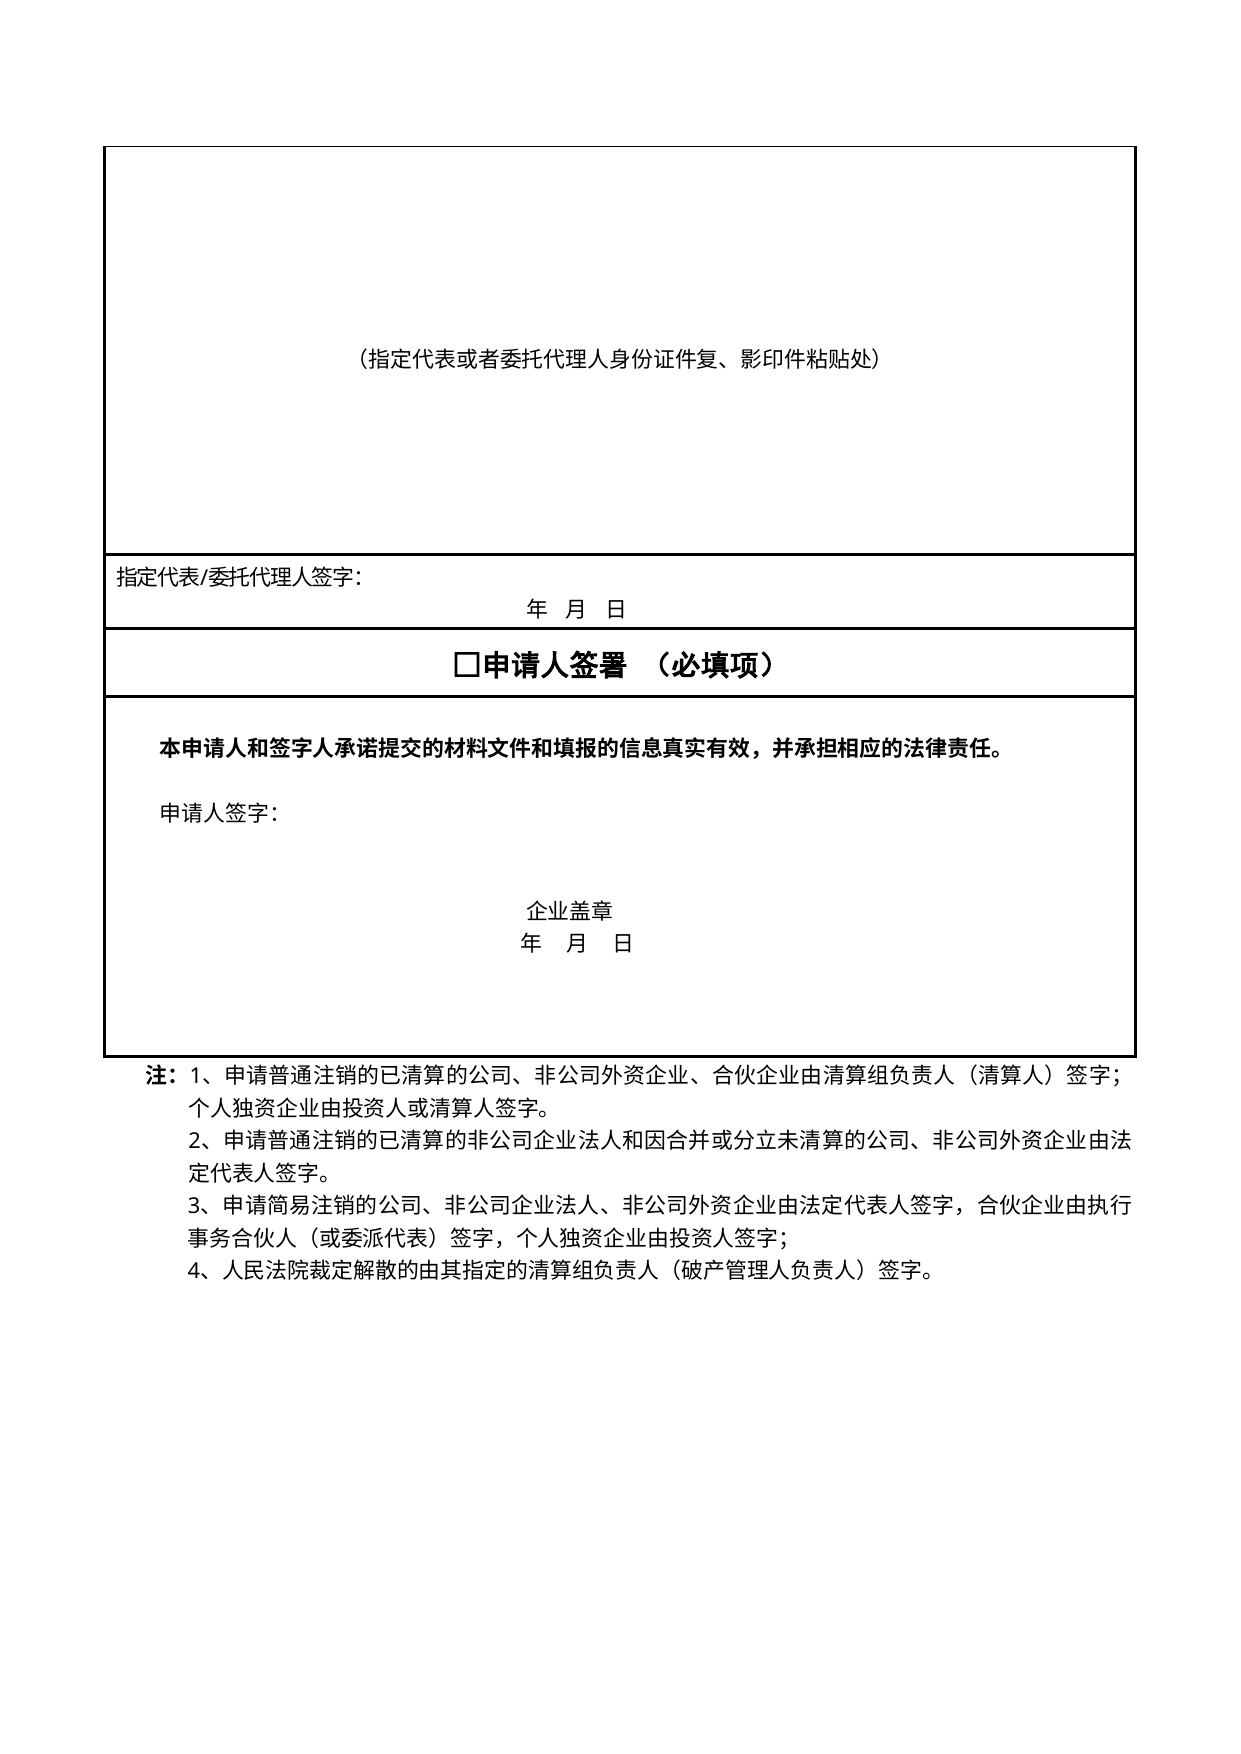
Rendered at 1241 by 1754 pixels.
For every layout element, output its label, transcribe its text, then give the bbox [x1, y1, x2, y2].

text 3、申请简易注销的公司、非公司企业法人、非公司外资企业由法定代表人签字，合伙企业由执行事务合伙人（或委派代表）签字，个人独资企业由投资人签字； [188, 1188, 1134, 1253]
table_cell 本申请人和签字人承诺提交的材料文件和填报的信息真实有效，并承担相应的法律责任。 申请人签字： 企业盖章 年 月 日 [106, 698, 1134, 1055]
text 注：1、申请普通注销的已清算的公司、非公司外资企业、合伙企业由清算组负责人（清算人）签字；个人独资企业由投资人或清算人签字。 [145, 1058, 1134, 1123]
text 2、申请普通注销的已清算的非公司企业法人和因合并或分立未清算的公司、非公司外资企业由法定代表人签字。 [188, 1123, 1134, 1188]
text 4、人民法院裁定解散的由其指定的清算组负责人（破产管理人负责人）签字。 [56, 1253, 1175, 1285]
table_cell 指定代表/委托代理人签字： 年 月 日 [106, 556, 1134, 627]
table_cell （指定代表或者委托代理人身份证件复、影印件粘贴处） [106, 147, 1134, 553]
table_cell □申请人签署 （必填项） [106, 630, 1134, 695]
